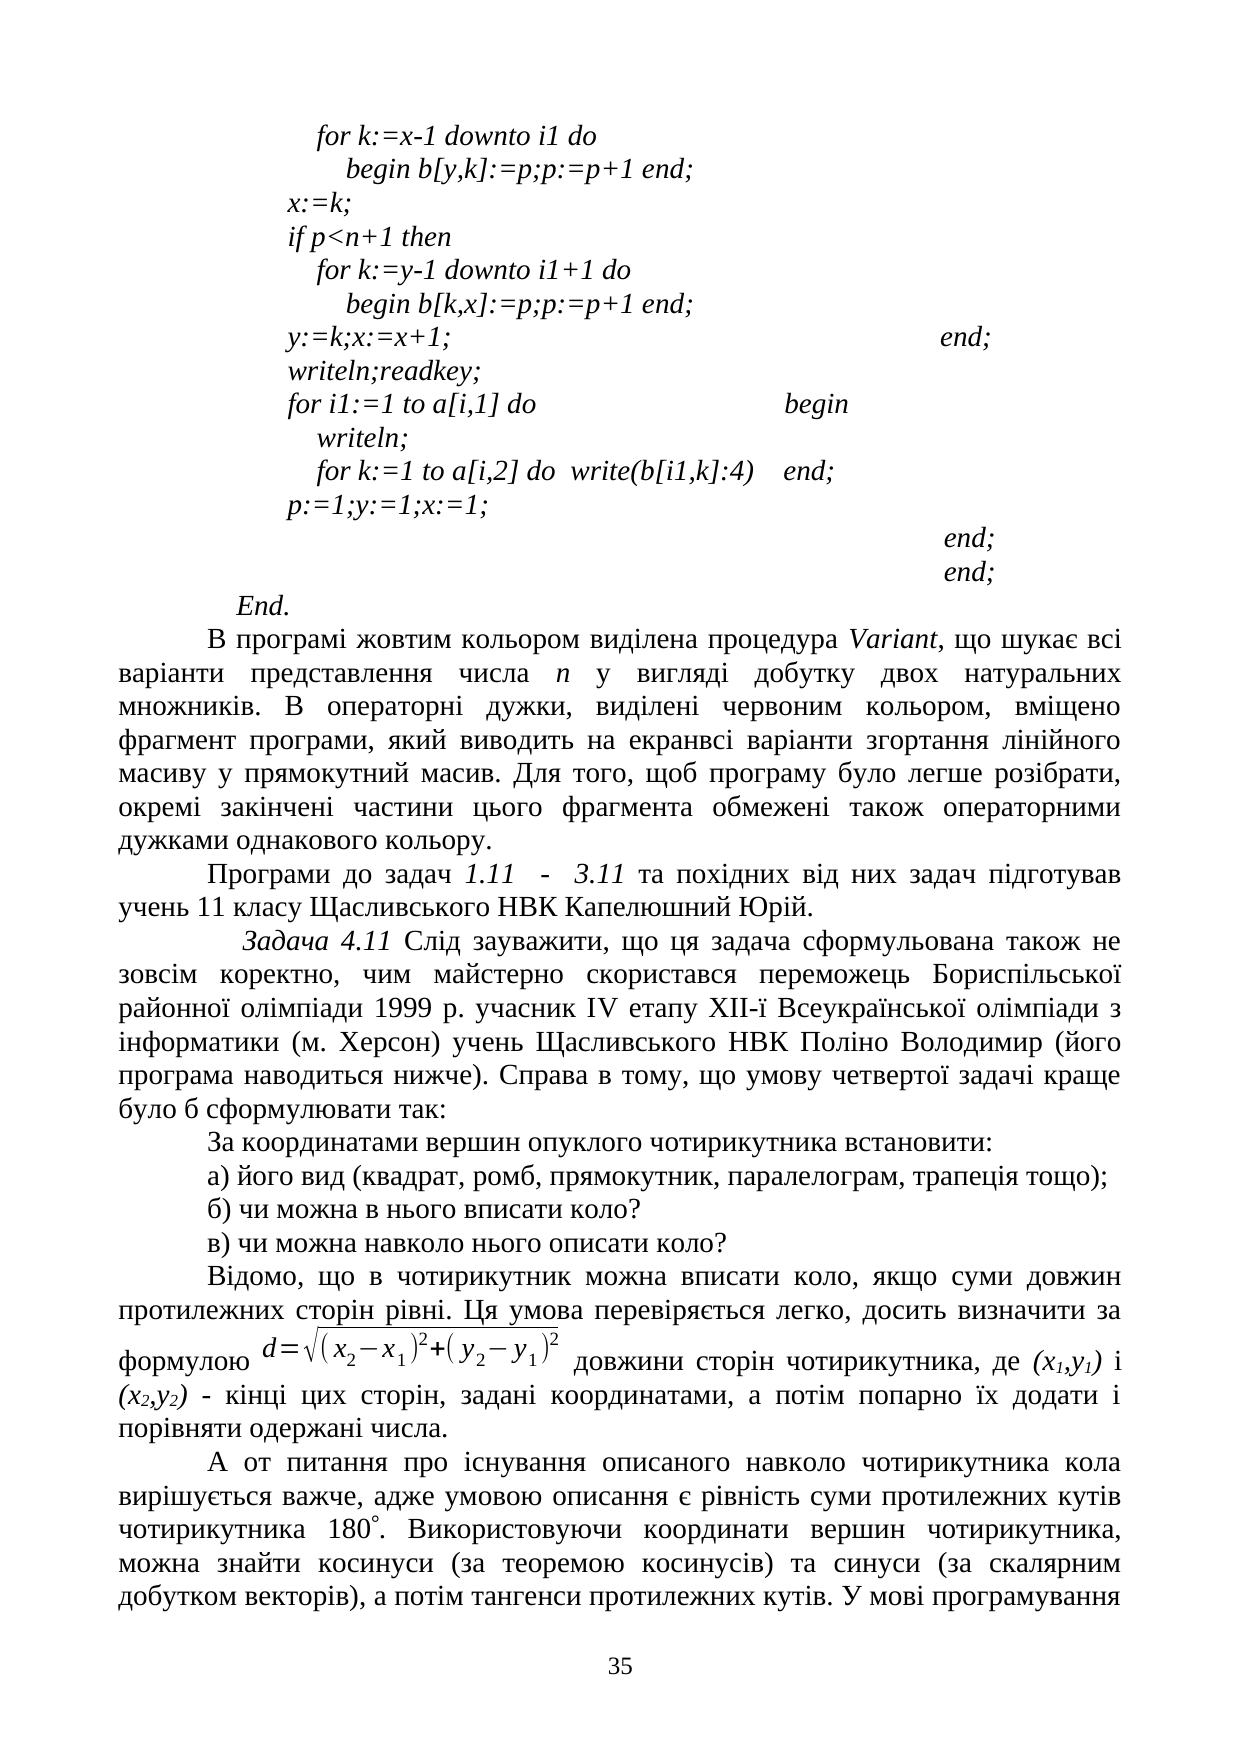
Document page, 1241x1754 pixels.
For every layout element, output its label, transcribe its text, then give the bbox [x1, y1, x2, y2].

text Програми до задач 1.11 - 3.11 та похідних від них задач підготував учень 11 класу Щасливського НВК Капелюшний Юрій. [118, 856, 1122, 923]
text if p<n+1 then [118, 219, 1122, 252]
text for i1:=1 to a[i,1] do begin [118, 386, 1122, 420]
text В програмі жовтим кольором виділена процедура Variant, що шукає всі варіанти представлення числа n у вигляді добутку двох натуральних множників. В операторні дужки, виділені червоним кольором, вміщено фрагмент програми, який виводить на екранвсі варіанти згортання лінійного масиву у прямокутний масив. Для того, щоб програму було легше розібрати, окремі закінчені частини цього фрагмента обмежені також операторними дужками однакового кольору. [118, 621, 1122, 856]
text for k:=y-1 downto i1+1 do [118, 252, 1122, 286]
text for k:=x-1 downto i1 do [118, 118, 1122, 152]
text writeln; [118, 420, 1122, 453]
text end; [118, 521, 1122, 554]
text begin b[y,k]:=p;p:=p+1 end; [118, 152, 1122, 185]
text begin b[k,x]:=p;p:=p+1 end; [118, 286, 1122, 319]
text в) чи можна навколо нього описати коло? [118, 1225, 1122, 1258]
text for k:=1 to a[i,2] do write(b[i1,k]:4) end; [118, 453, 1122, 487]
text end; [118, 554, 1122, 588]
text Задача 4.11 Слід зауважити, що ця задача сформульована також не зовсім коректно, чим майстерно скористався переможець Бориспільської районної олімпіади 1999 р. учасник ІV етапу ХІІ-ї Всеукраїнської олімпіади з інформатики (м. Херсон) учень Щасливського НВК Поліно Володимир (його програма наводиться нижче). Справа в тому, що умову четвертої задачі краще було б сформулювати так: [118, 923, 1122, 1124]
text а) його вид (квадрат, ромб, прямокутник, паралелограм, трапеція тощо); [118, 1158, 1122, 1191]
text За координатами вершин опуклого чотирикутника встановити: [118, 1124, 1122, 1158]
text End. [236, 588, 1122, 621]
text y:=k;x:=x+1; end; [118, 319, 1122, 353]
text writeln;readkey; [118, 353, 1122, 386]
text x:=k; [118, 185, 1122, 219]
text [118, 1444, 1122, 1612]
text б) чи можна в нього вписати коло? [118, 1191, 1122, 1225]
text p:=1;y:=1;x:=1; [118, 487, 1122, 521]
text Відомо, що в чотирикутник можна вписати коло, якщо суми довжин протилежних сторін рівні. Ця умова перевіряється легко, досить визначити за формулою довжини сторін чотирикутника, де (x1,y1) і (x2,y2) - кінці цих сторін, задані координатами, а потім попарно їх додати і порівняти одержані числа. [118, 1258, 1122, 1444]
